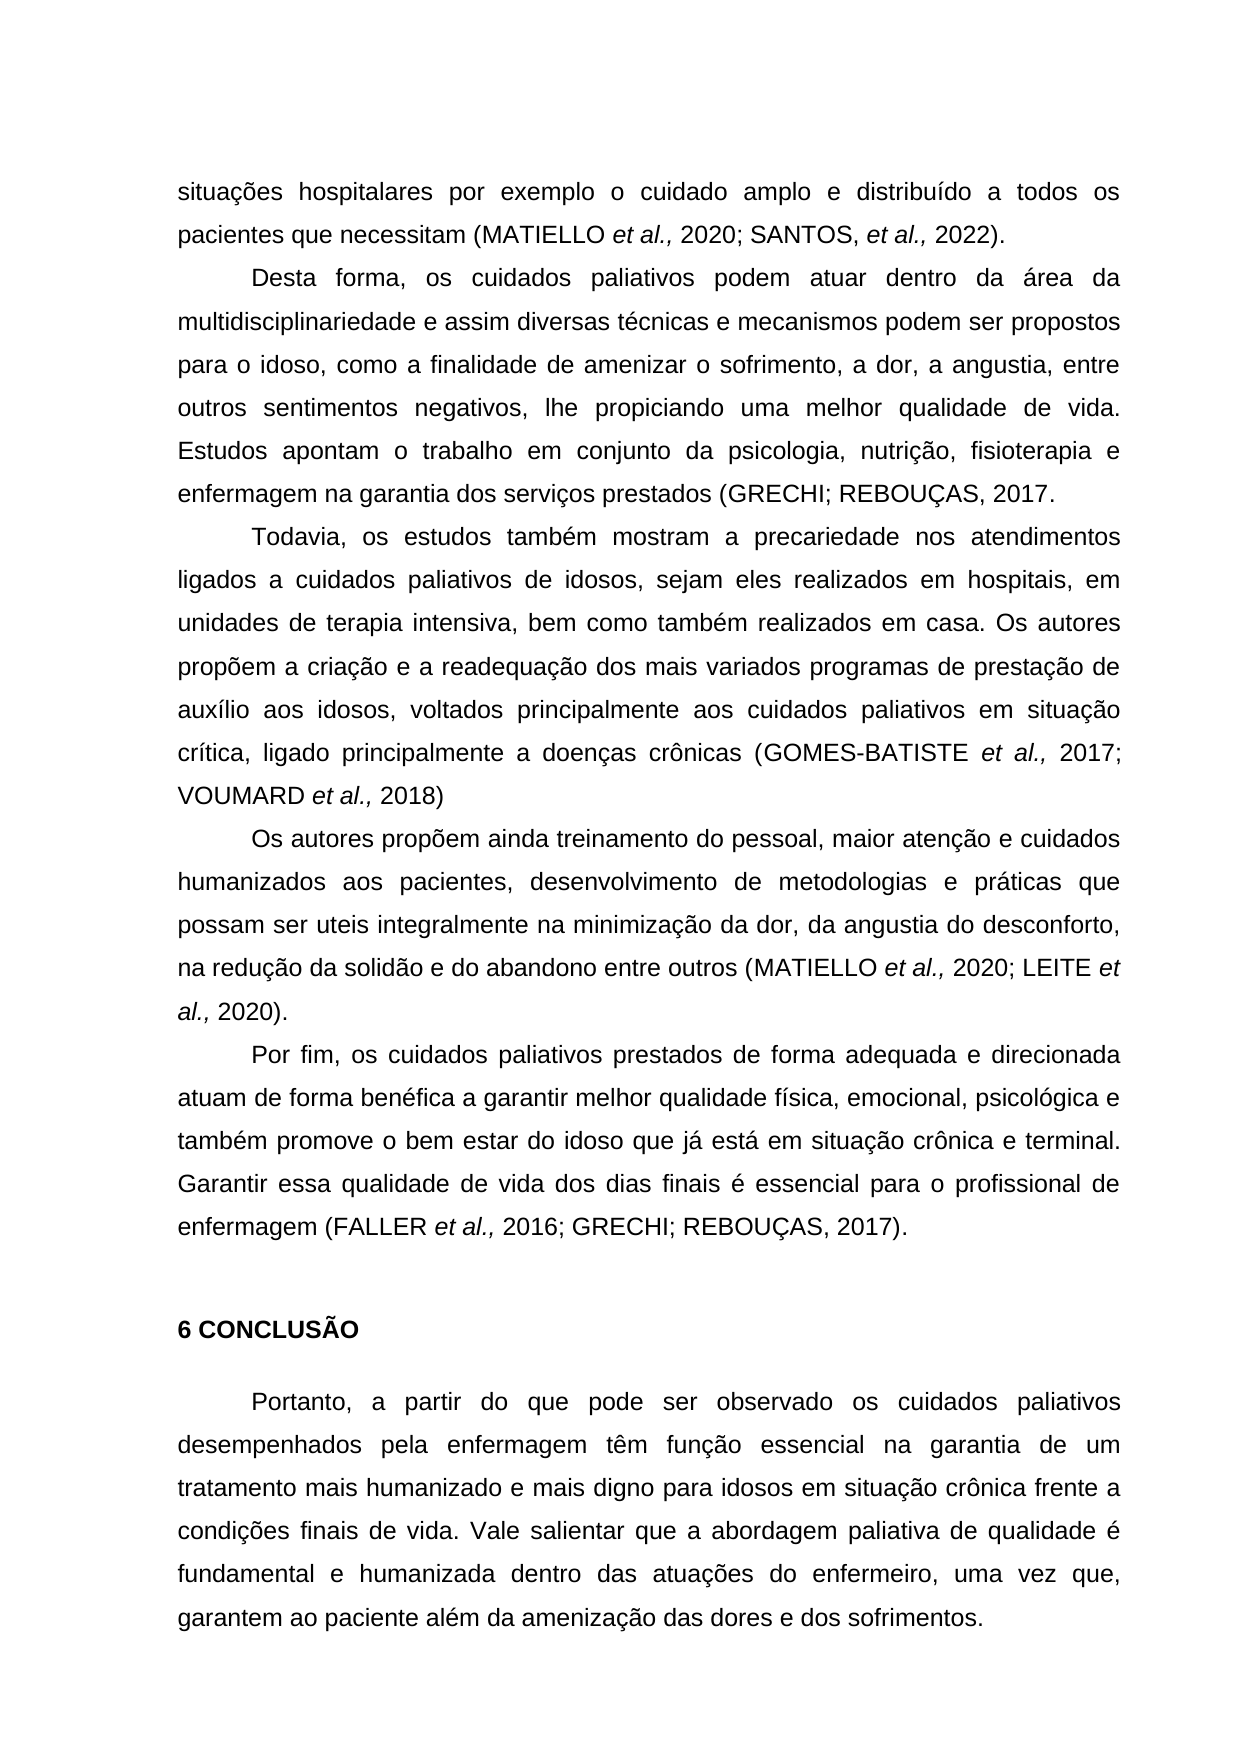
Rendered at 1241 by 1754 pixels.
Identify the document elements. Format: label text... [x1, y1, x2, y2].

text Portanto, a partir do que pode ser observado os cuidados paliativos desempenhados pela enfermagem têm função essencial na garantia de um tratamento mais humanizado e mais digno para idosos em situação crônica frente a condições finais de vida. Vale salientar que a abordagem paliativa de qualidade é fundamental e humanizada dentro das atuações do enfermeiro, uma vez que, garantem ao paciente além da amenização das dores e dos sofrimentos. [177, 1387, 1122, 1631]
text Por fim, os cuidados paliativos prestados de forma adequada e direcionada atuam de forma benéfica a garantir melhor qualidade física, emocional, psicológica e também promove o bem estar do idoso que já está em situação crônica e terminal. Garantir essa qualidade de vida dos dias finais é essencial para o profissional de enfermagem (FALLER et al., 2016; GRECHI; REBOUÇAS, 2017). [177, 1040, 1122, 1241]
subtitle 6 CONCLUSÃO [177, 1315, 1122, 1344]
text Os autores propõem ainda treinamento do pessoal, maior atenção e cuidados humanizados aos pacientes, desenvolvimento de metodologias e práticas que possam ser uteis integralmente na minimização da dor, da angustia do desconforto, na redução da solidão e do abandono entre outros (MATIELLO et al., 2020; LEITE et al., 2020). [177, 824, 1122, 1025]
text Desta forma, os cuidados paliativos podem atuar dentro da área da multidisciplinariedade e assim diversas técnicas e mecanismos podem ser propostos para o idoso, como a finalidade de amenizar o sofrimento, a dor, a angustia, entre outros sentimentos negativos, lhe propiciando uma melhor qualidade de vida. Estudos apontam o trabalho em conjunto da psicologia, nutrição, fisioterapia e enfermagem na garantia dos serviços prestados (GRECHI; REBOUÇAS, 2017. [177, 263, 1122, 508]
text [177, 177, 1122, 249]
text Todavia, os estudos também mostram a precariedade nos atendimentos ligados a cuidados paliativos de idosos, sejam eles realizados em hospitais, em unidades de terapia intensiva, bem como também realizados em casa. Os autores propõem a criação e a readequação dos mais variados programas de prestação de auxílio aos idosos, voltados principalmente aos cuidados paliativos em situação crítica, ligado principalmente a doenças crônicas (GOMES-BATISTE et al., 2017; VOUMARD et al., 2018) [177, 522, 1122, 810]
